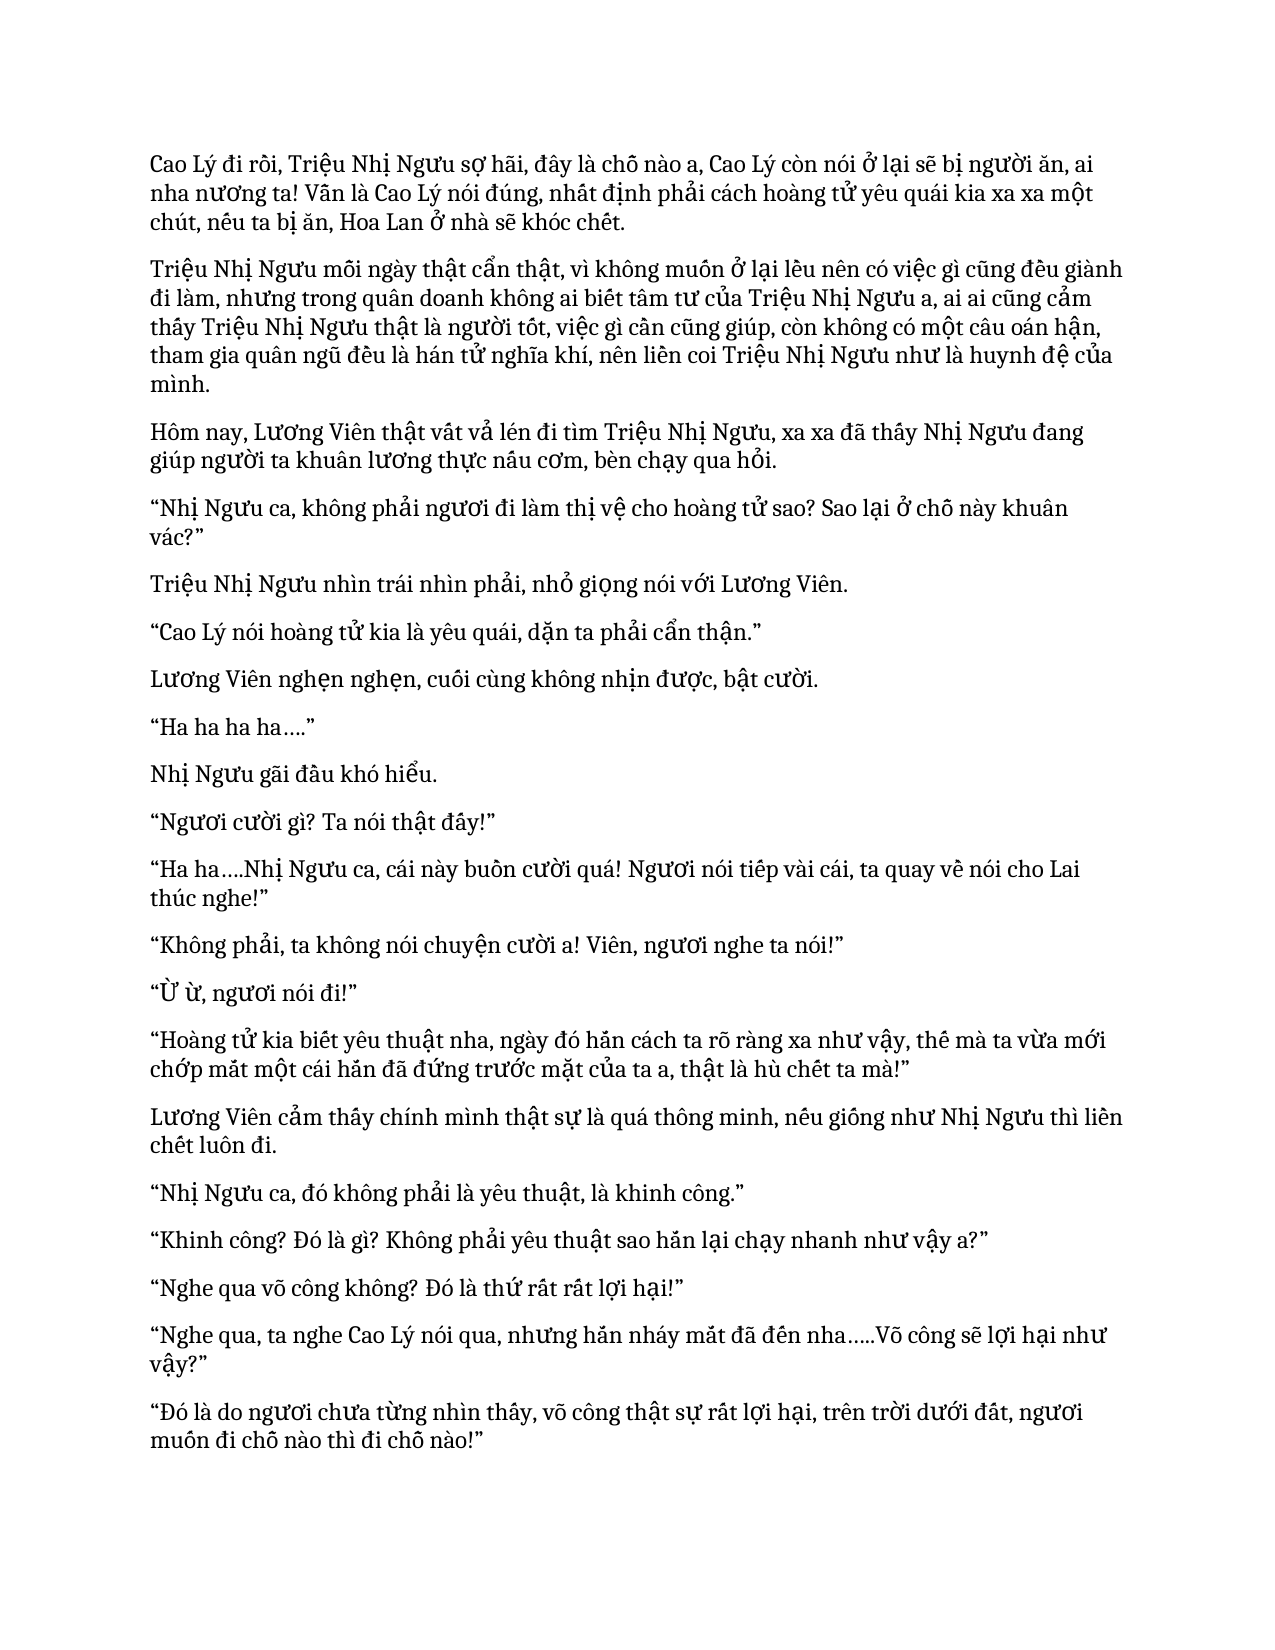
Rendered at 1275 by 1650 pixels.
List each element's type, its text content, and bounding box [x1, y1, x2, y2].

text “Ừ ừ, ngươi nói đi!” [150, 979, 1125, 1007]
text Cao Lý đi rồi, Triệu Nhị Ngưu sợ hãi, đây là chỗ nào a, Cao Lý còn nói ở lại sẽ bị người ăn, ai nha nương ta! Vẫn là Cao Lý nói đúng, nhất định phải cách hoàng tử yêu quái kia xa xa một chút, nếu ta bị ăn, Hoa Lan ở nhà sẽ khóc chết. [150, 150, 1125, 236]
text Triệu Nhị Ngưu nhìn trái nhìn phải, nhỏ giọng nói với Lương Viên. [150, 570, 1125, 599]
text “Cao Lý nói hoàng tử kia là yêu quái, dặn ta phải cẩn thận.” [150, 617, 1125, 646]
text “Khinh công? Đó là gì? Không phải yêu thuật sao hắn lại chạy nhanh như vậy a?” [150, 1226, 1125, 1255]
text Nhị Ngưu gãi đầu khó hiểu. [150, 760, 1125, 789]
text “Đó là do ngươi chưa từng nhìn thấy, võ công thật sự rất lợi hại, trên trời dưới đất, ngươi muốn đi chỗ nào thì đi chỗ nào!” [150, 1397, 1125, 1455]
text Lương Viên nghẹn nghẹn, cuối cùng không nhịn được, bật cười. [150, 665, 1125, 694]
text “Không phải, ta không nói chuyện cười a! Viên, ngươi nghe ta nói!” [150, 931, 1125, 960]
text Triệu Nhị Ngưu mỗi ngày thật cẩn thật, vì không muốn ở lại lều nên có việc gì cũng đều giành đi làm, nhưng trong quân doanh không ai biết tâm tư của Triệu Nhị Ngưu a, ai ai cũng cảm thấy Triệu Nhị Ngưu thật là người tốt, việc gì cần cũng giúp, còn không có một câu oán hận, tham gia quân ngũ đều là hán tử nghĩa khí, nên liền coi Triệu Nhị Ngưu như là huynh đệ của mình. [150, 255, 1125, 399]
text “Ha ha….Nhị Ngưu ca, cái này buồn cười quá! Ngươi nói tiếp vài cái, ta quay về nói cho Lai thúc nghe!” [150, 855, 1125, 912]
text “Ngươi cười gì? Ta nói thật đấy!” [150, 807, 1125, 836]
text Hôm nay, Lương Viên thật vất vả lén đi tìm Triệu Nhị Ngưu, xa xa đã thấy Nhị Ngưu đang giúp người ta khuân lương thực nấu cơm, bèn chạy qua hỏi. [150, 417, 1125, 475]
text Lương Viên cảm thấy chính mình thật sự là quá thông minh, nếu giống như Nhị Ngưu thì liền chết luôn đi. [150, 1102, 1125, 1160]
text “Nhị Ngưu ca, đó không phải là yêu thuật, là khinh công.” [150, 1179, 1125, 1207]
text “Hoàng tử kia biết yêu thuật nha, ngày đó hắn cách ta rõ ràng xa như vậy, thế mà ta vừa mới chớp mắt một cái hắn đã đứng trước mặt của ta a, thật là hù chết ta mà!” [150, 1026, 1125, 1084]
text “Ha ha ha ha….” [150, 712, 1125, 741]
text “Nghe qua võ công không? Đó là thứ rất rất lợi hại!” [150, 1274, 1125, 1302]
text “Nhị Ngưu ca, không phải ngươi đi làm thị vệ cho hoàng tử sao? Sao lại ở chỗ này khuân vác?” [150, 494, 1125, 551]
text “Nghe qua, ta nghe Cao Lý nói qua, nhưng hắn nháy mắt đã đến nha…..Võ công sẽ lợi hại như vậy?” [150, 1321, 1125, 1379]
